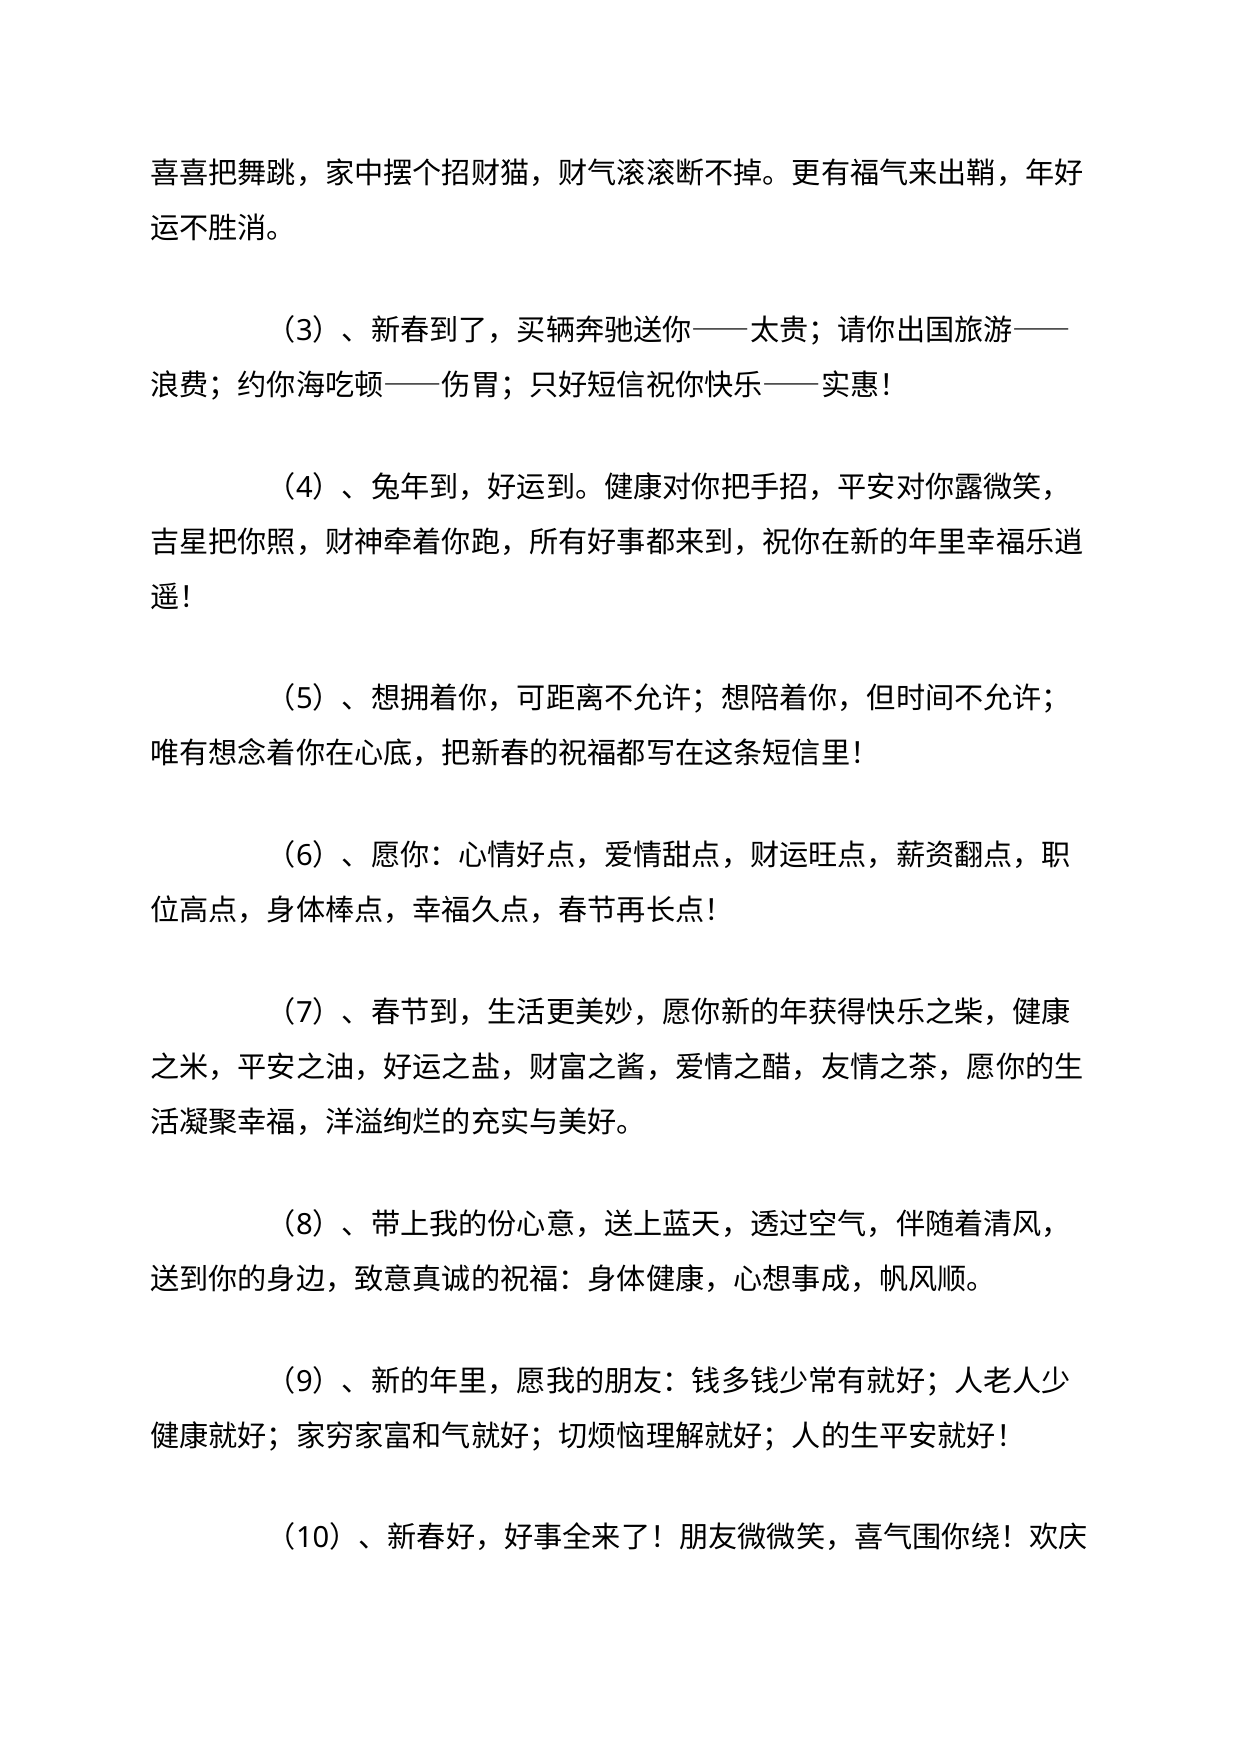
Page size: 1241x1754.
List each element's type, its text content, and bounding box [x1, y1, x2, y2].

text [150, 150, 1090, 247]
text （5）、想拥着你，可距离不允许；想陪着你，但时间不允许；唯有想念着你在心底，把新春的祝福都写在这条短信里！ [150, 675, 1090, 772]
text （9）、新的年里，愿我的朋友：钱多钱少常有就好；人老人少健康就好；家穷家富和气就好；切烦恼理解就好；人的生平安就好！ [150, 1357, 1090, 1454]
text （6）、愿你：心情好点，爱情甜点，财运旺点，薪资翻点，职位高点，身体棒点，幸福久点，春节再长点！ [150, 832, 1090, 929]
text （8）、带上我的份心意，送上蓝天，透过空气，伴随着清风，送到你的身边，致意真诚的祝福：身体健康，心想事成，帆风顺。 [150, 1200, 1090, 1298]
text （7）、春节到，生活更美妙，愿你新的年获得快乐之柴，健康之米，平安之油，好运之盐，财富之酱，爱情之醋，友情之茶，愿你的生活凝聚幸福，洋溢绚烂的充实与美好。 [150, 989, 1090, 1141]
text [150, 1514, 1090, 1556]
text （3）、新春到了，买辆奔驰送你——太贵；请你出国旅游——浪费；约你海吃顿——伤胃；只好短信祝你快乐——实惠！ [150, 307, 1090, 404]
text （4）、兔年到，好运到。健康对你把手招，平安对你露微笑，吉星把你照，财神牵着你跑，所有好事都来到，祝你在新的年里幸福乐逍遥！ [150, 463, 1090, 616]
